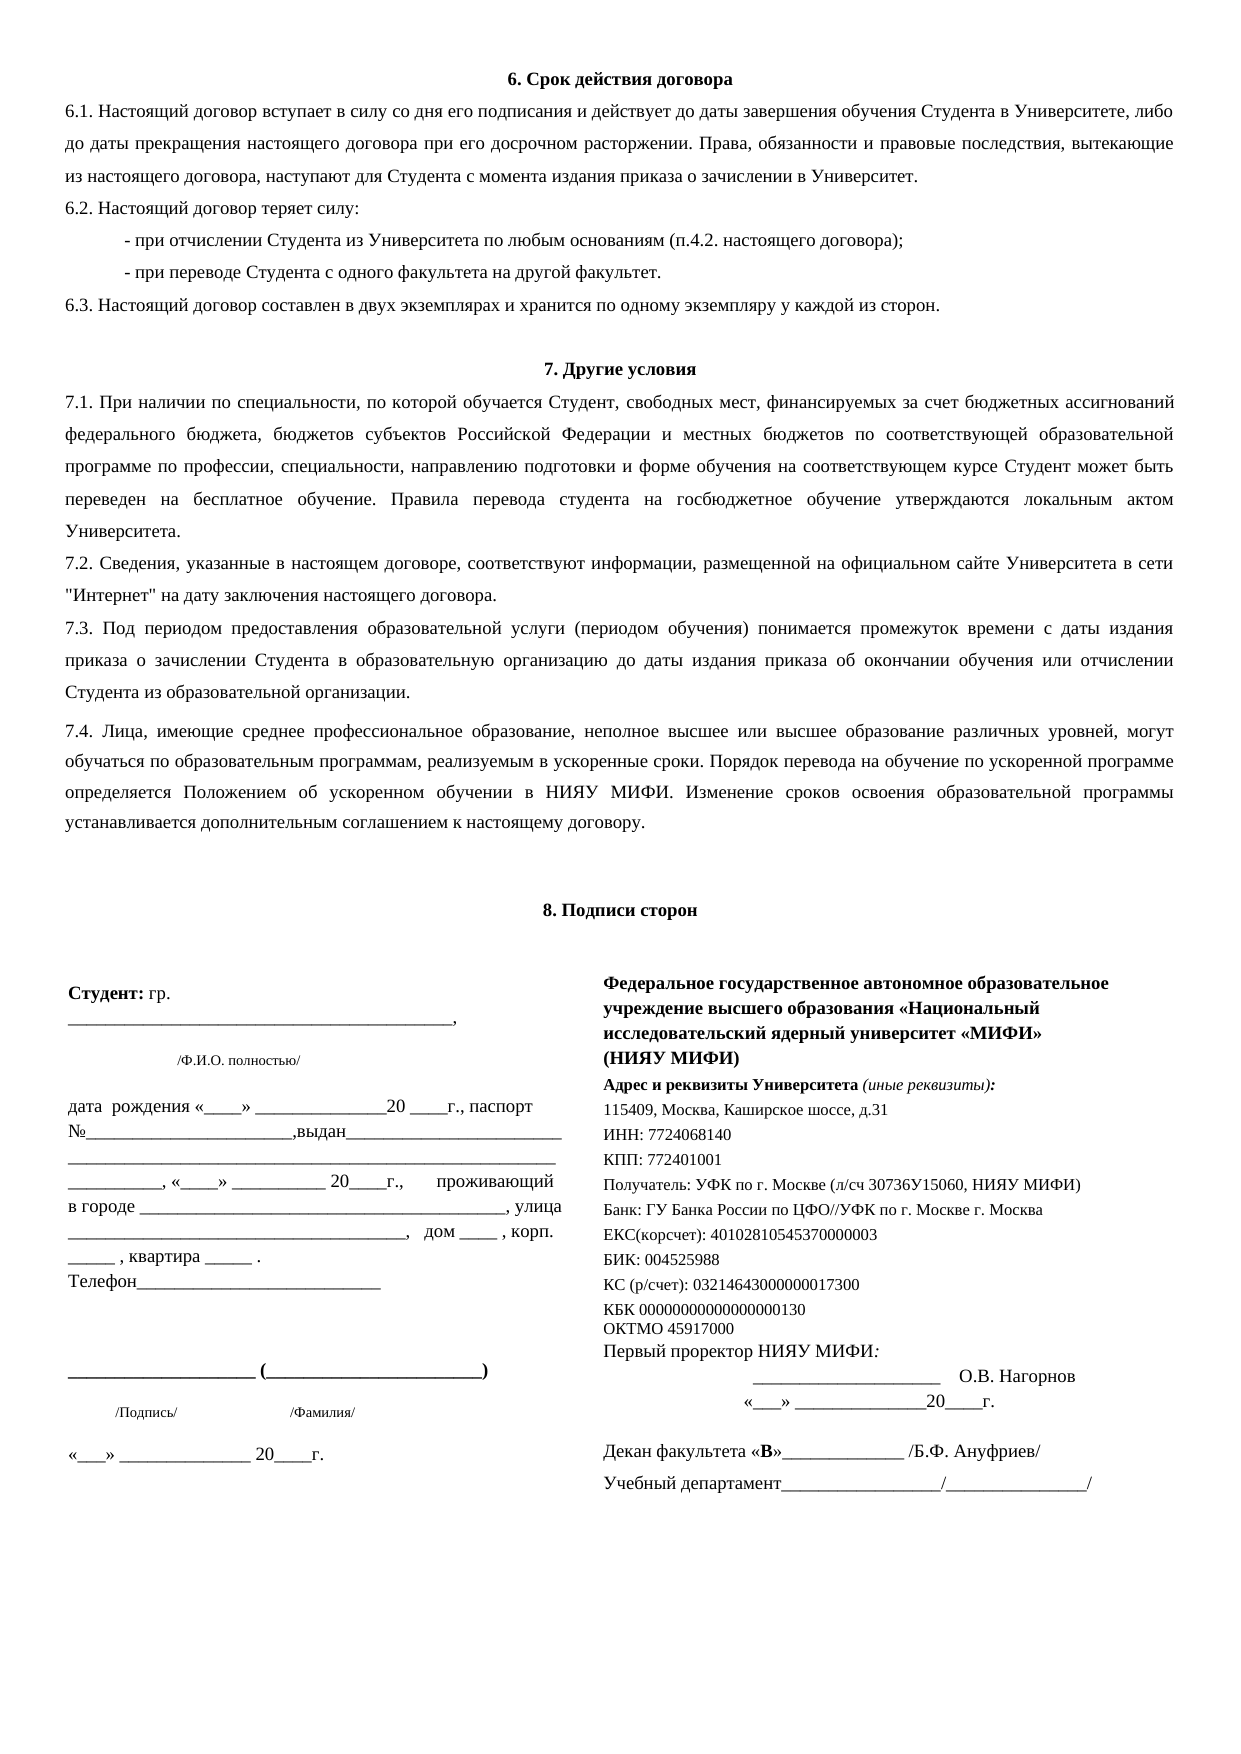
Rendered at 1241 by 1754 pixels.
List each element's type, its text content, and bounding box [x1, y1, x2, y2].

text 7.2. Сведения, указанные в настоящем договоре, соответствуют информации, размещенной на официальном сайте Университета в сети "Интернет" на дату заключения настоящего договора. [65, 552, 1175, 606]
text 6.2. Настоящий договор теряет силу: [65, 197, 1175, 218]
text 6.3. Настоящий договор составлен в двух экземплярах и хранится по одному экземпляру у каждой из сторон. [65, 294, 1175, 315]
text 7.4. Лица, имеющие среднее профессиональное образование, неполное высшее или высшее образование различных уровней, могут обучаться по образовательным программам, реализуемым в ускоренные сроки. Порядок перевода на обучение по ускоренной программе определяется Положением об ускоренном обучении в НИЯУ МИФИ. Изменение сроков освоения образовательной программы устанавливается дополнительным соглашением к настоящему договору. [65, 713, 1175, 834]
text 7.3. Под периодом предоставления образовательной услуги (периодом обучения) понимается промежуток времени с даты издания приказа о зачислении Студента в образовательную организацию до даты издания приказа об окончании обучения или отчислении Студента из образовательной организации. [65, 617, 1175, 703]
text 7. Другие условия [65, 358, 1175, 380]
text 7.1. При наличии по специальности, по которой обучается Студент, свободных мест, финансируемых за счет бюджетных ассигнований федерального бюджета, бюджетов субъектов Российской Федерации и местных бюджетов по соответствующей образовательной программе по профессии, специальности, направлению подготовки и форме обучения на соответствующем курсе Студент может быть переведен на бесплатное обучение. Правила перевода студента на госбюджетное обучение утверждаются локальным актом Университета. [65, 391, 1175, 541]
text - при отчислении Студента из Университета по любым основаниям (п.4.2. настоящего договора); [65, 229, 1175, 251]
text 6.1. Настоящий договор вступает в силу со дня его подписания и действует до даты завершения обучения Студента в Университете, либо до даты прекращения настоящего договора при его досрочном расторжении. Права, обязанности и правовые последствия, вытекающие из настоящего договора, наступают для Студента с момента издания приказа о зачислении в Университет. [65, 100, 1175, 186]
text - при переводе Студента с одного факультета на другой факультет. [65, 261, 1175, 283]
text 8. Подписи сторон [65, 899, 1175, 921]
text 6. Срок действия договора [65, 68, 1175, 89]
